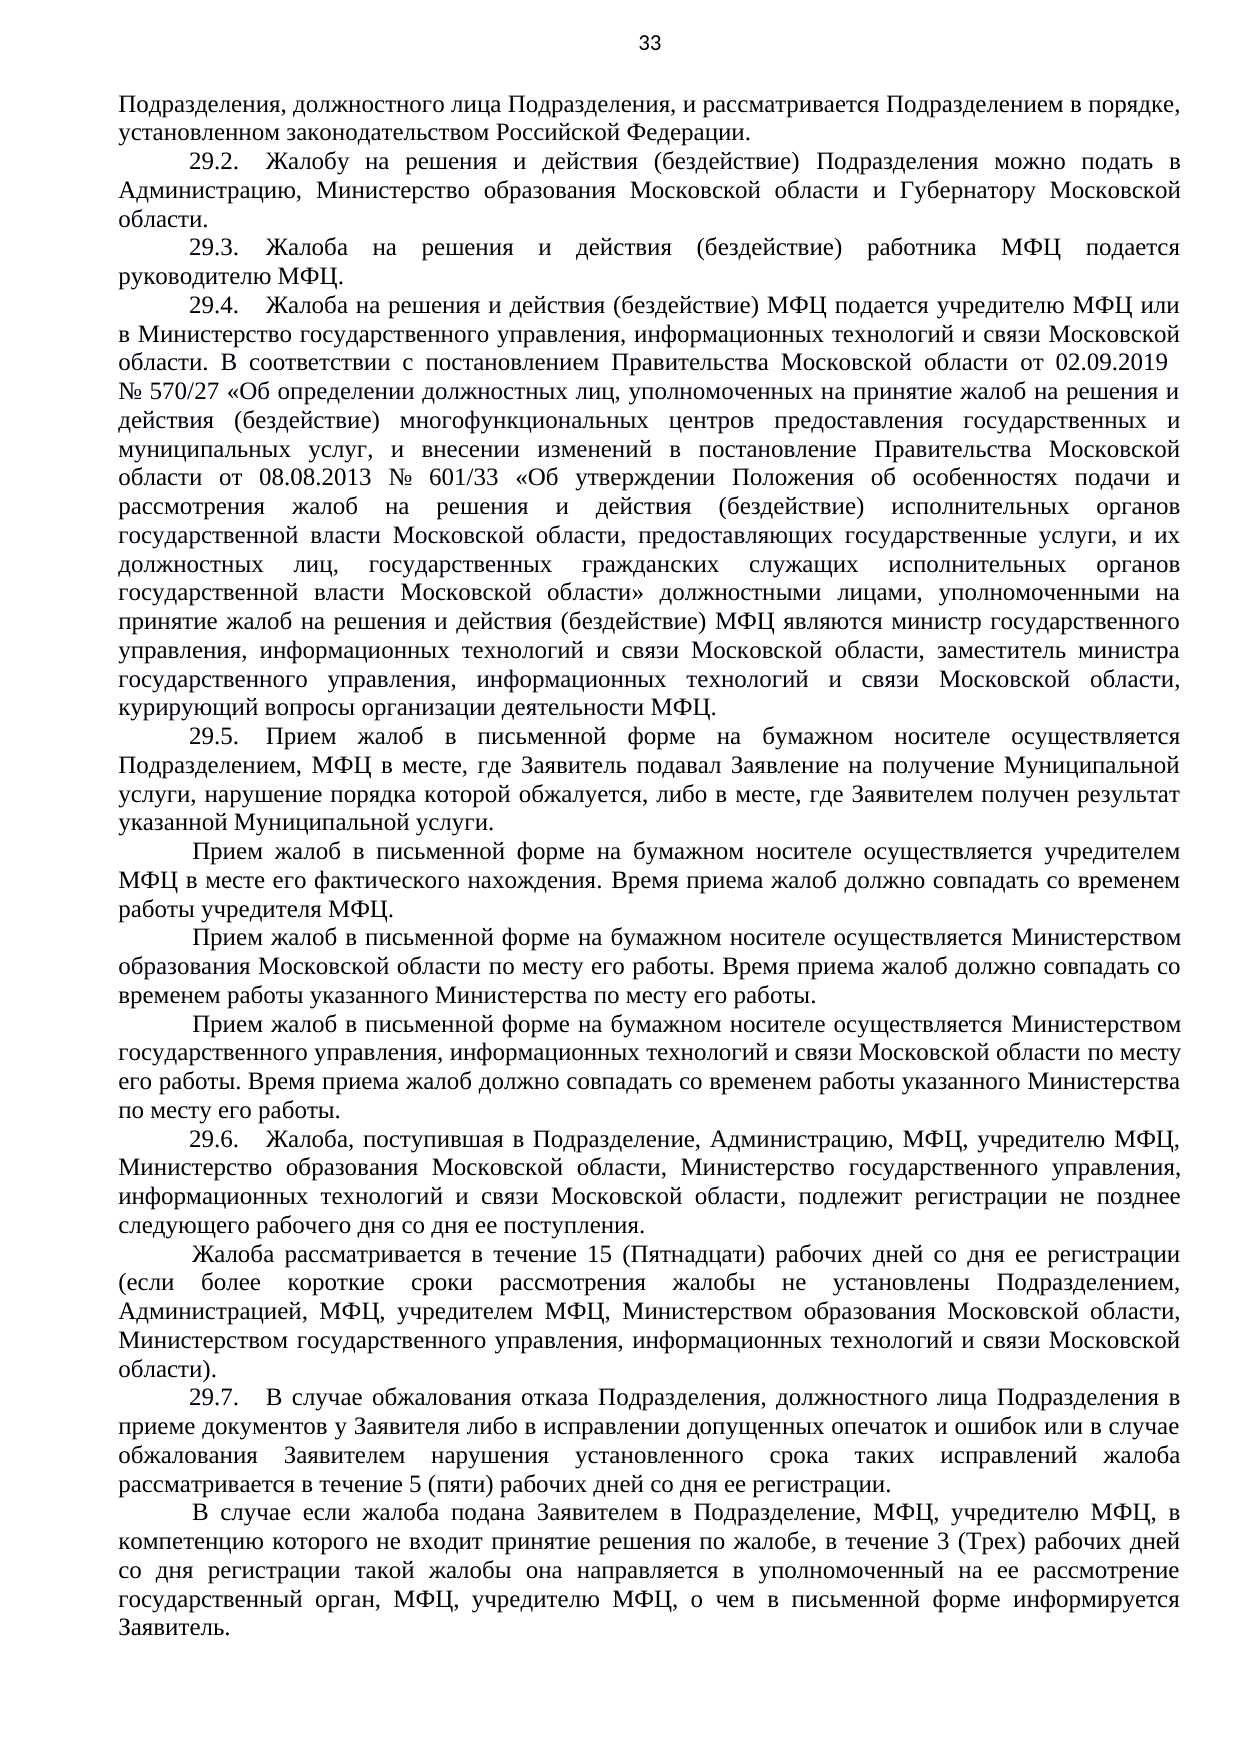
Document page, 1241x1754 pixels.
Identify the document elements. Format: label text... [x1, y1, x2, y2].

text Жалоба рассматривается в течение 15 (Пятнадцати) рабочих дней со дня ее регистрации (если более короткие сроки рассмотрения жалобы не установлены Подразделением, Администрацией, МФЦ, учредителем МФЦ, Министерством образования Московской области, Министерством государственного управления, информационных технологий и связи Московской области). [118, 1239, 1181, 1382]
text Прием жалоб в письменной форме на бумажном носителе осуществляется Министерством образования Московской области по месту его работы. Время приема жалоб должно совпадать со временем работы указанного Министерства по месту его работы. [118, 922, 1181, 1009]
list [118, 89, 1181, 146]
text В случае если жалоба подана Заявителем в Подразделение, МФЦ, учредителю МФЦ, в компетенцию которого не входит принятие решения по жалобе, в течение 3 (Трех) рабочих дней со дня регистрации такой жалобы она направляется в уполномоченный на ее рассмотрение государственный орган, МФЦ, учредителю МФЦ, о чем в письменной форме информируется Заявитель. [118, 1497, 1181, 1641]
list В случае обжалования отказа Подразделения, должностного лица Подразделения в приеме документов у Заявителя либо в исправлении допущенных опечаток и ошибок или в случае обжалования Заявителем нарушения установленного срока таких исправлений жалоба рассматривается в течение 5 (пяти) рабочих дней со дня ее регистрации. [118, 1382, 1181, 1497]
list Прием жалоб в письменной форме на бумажном носителе осуществляется Подразделением, МФЦ в месте, где Заявитель подавал Заявление на получение Муниципальной услуги, нарушение порядка которой обжалуется, либо в месте, где Заявителем получен результат указанной Муниципальной услуги. [118, 721, 1181, 836]
list Жалобу на решения и действия (бездействие) Подразделения можно подать в Администрацию, Министерство образования Московской области и Губернатору Московской области. [118, 146, 1181, 232]
list Жалоба, поступившая в Подразделение, Администрацию, МФЦ, учредителю МФЦ, Министерство образования Московской области, Министерство государственного управления, информационных технологий и связи Московской области, подлежит регистрации не позднее следующего рабочего дня со дня ее поступления. [118, 1124, 1181, 1239]
text Прием жалоб в письменной форме на бумажном носителе осуществляется учредителем МФЦ в месте его фактического нахождения. Время приема жалоб должно совпадать со временем работы учредителя МФЦ. [118, 836, 1181, 922]
list Жалоба на решения и действия (бездействие) работника МФЦ подается руководителю МФЦ. [118, 232, 1181, 290]
list Жалоба на решения и действия (бездействие) МФЦ подается учредителю МФЦ или в Министерство государственного управления, информационных технологий и связи Московской области. В соответствии с постановлением Правительства Московской области от 02.09.2019 № 570/27 «Об определении должностных лиц, уполномоченных на принятие жалоб на решения и действия (бездействие) многофункциональных центров предоставления государственных и муниципальных услуг, и внесении изменений в постановление Правительства Московской области от 08.08.2013 № 601/33 «Об утверждении Положения об особенностях подачи и рассмотрения жалоб на решения и действия (бездействие) исполнительных органов государственной власти Московской области, предоставляющих государственные услуги, и их должностных лиц, государственных гражданских служащих исполнительных органов государственной власти Московской области» должностными лицами, уполномоченными на принятие жалоб на решения и действия (бездействие) МФЦ являются министр государственного управления, информационных технологий и связи Московской области, заместитель министра государственного управления, информационных технологий и связи Московской области, курирующий вопросы организации деятельности МФЦ. [118, 290, 1181, 721]
text Прием жалоб в письменной форме на бумажном носителе осуществляется Министерством государственного управления, информационных технологий и связи Московской области по месту его работы. Время приема жалоб должно совпадать со временем работы указанного Министерства по месту его работы. [118, 1009, 1181, 1124]
